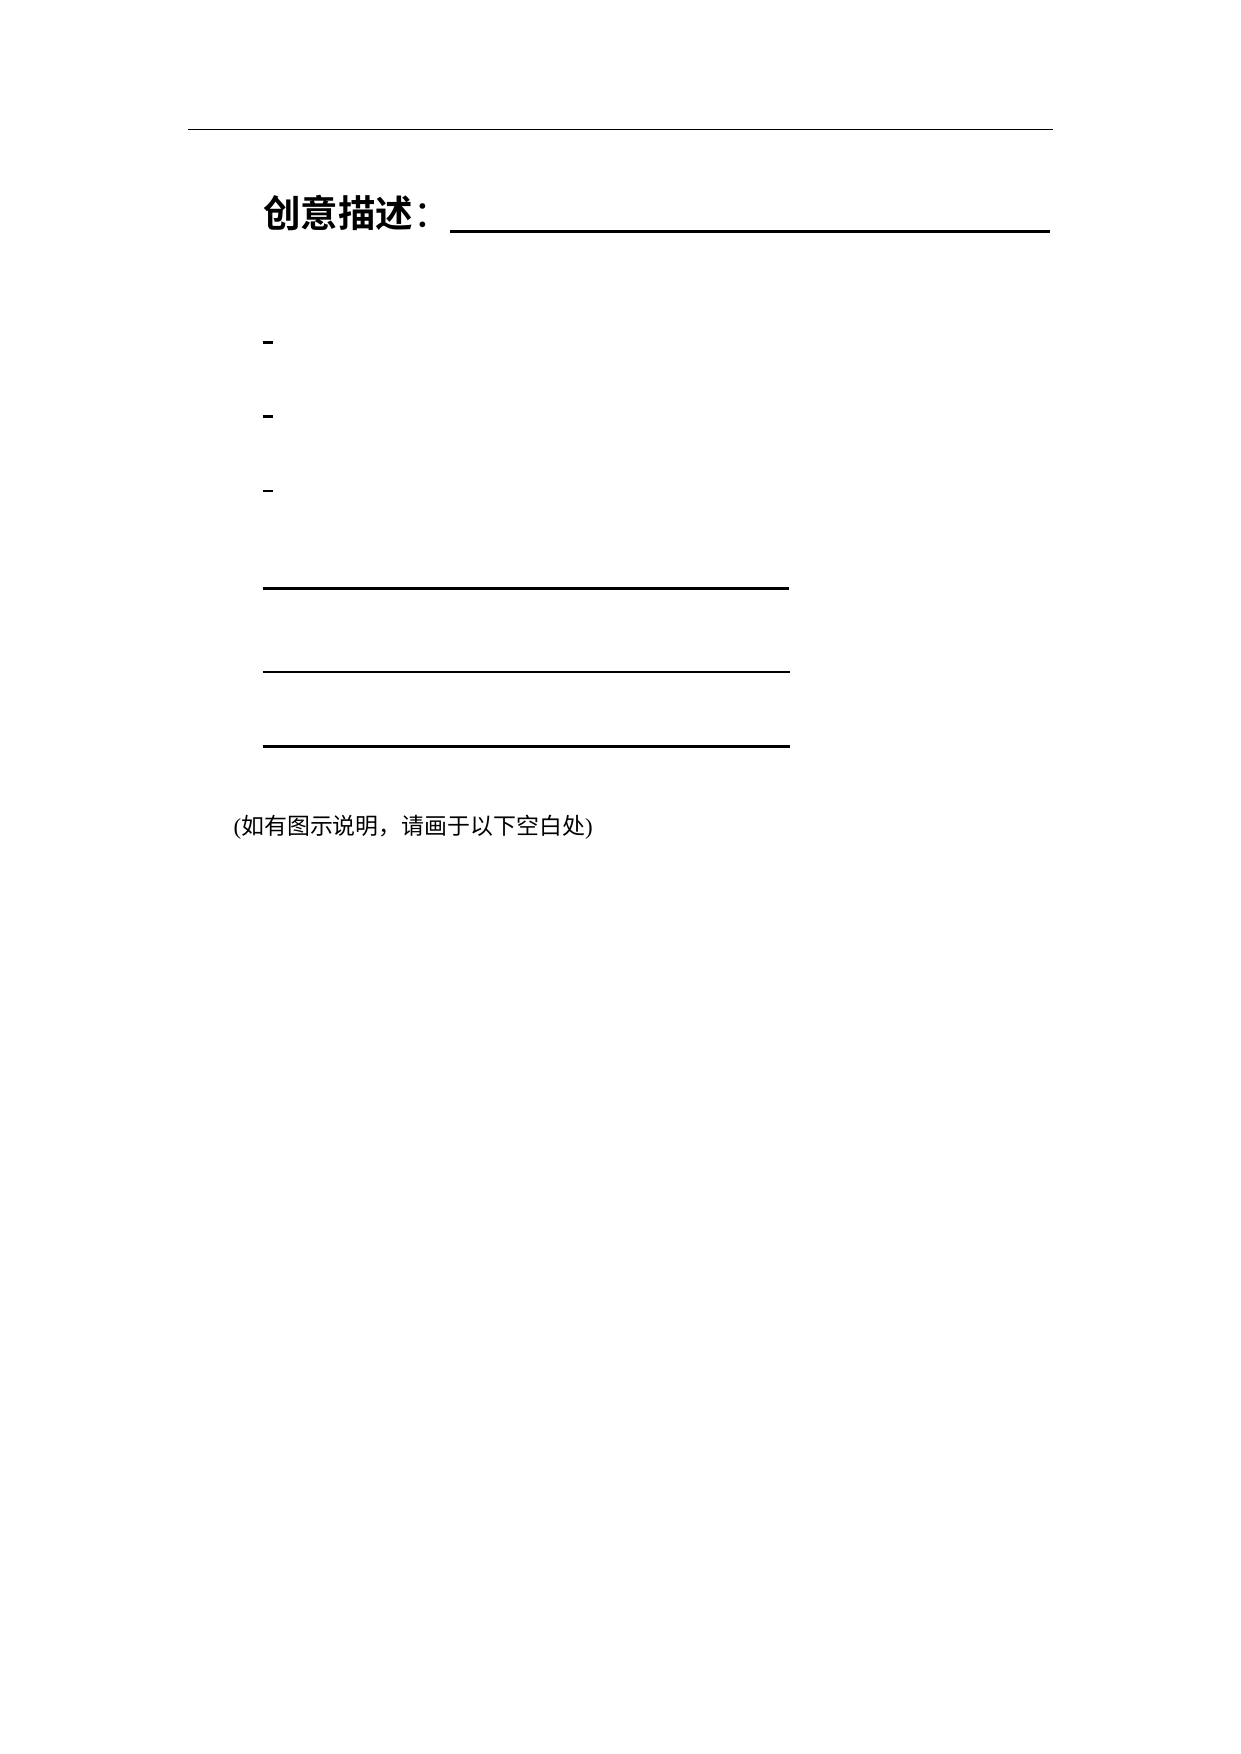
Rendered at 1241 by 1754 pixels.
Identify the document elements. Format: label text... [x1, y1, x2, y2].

text 创意描述： ___________________________________ [187, 178, 1053, 243]
text (如有图示说明，请画于以下空白处) [187, 792, 1053, 857]
